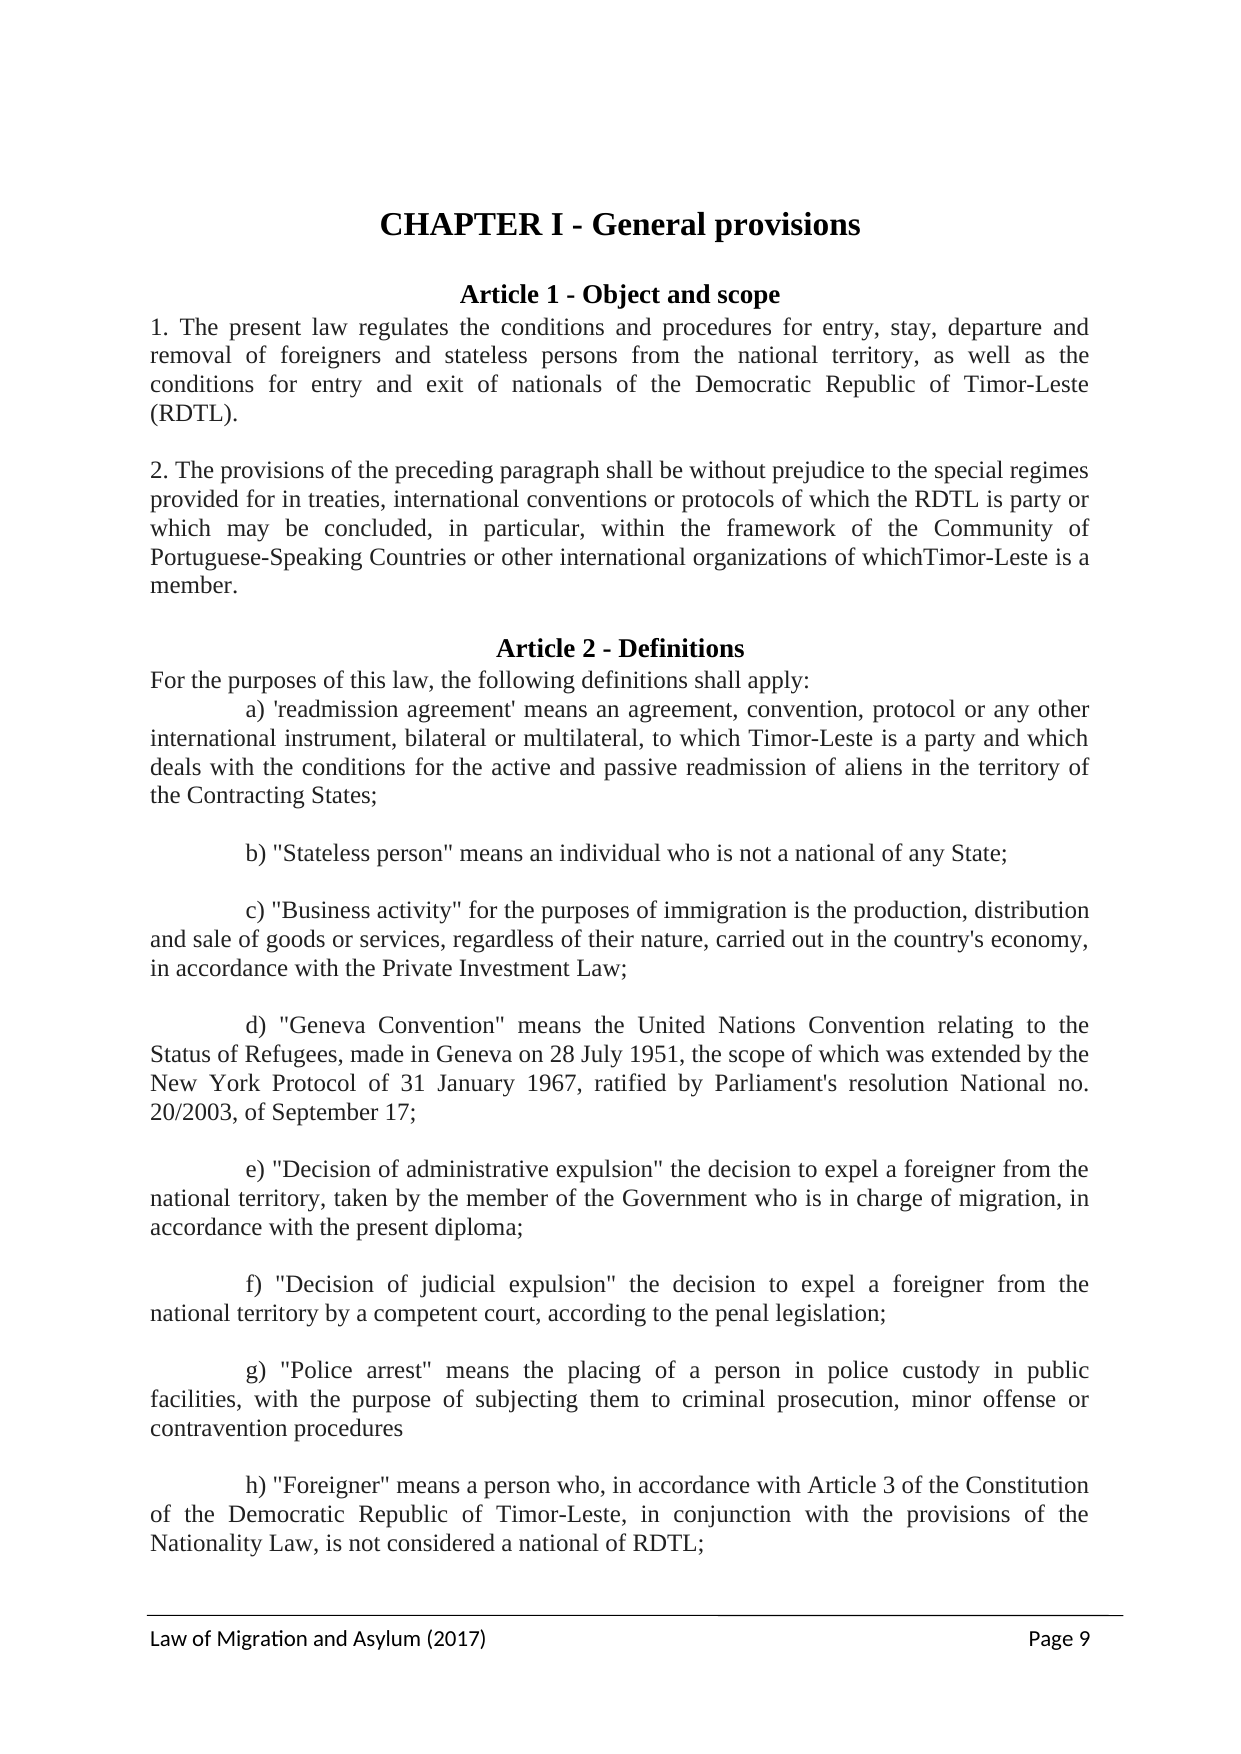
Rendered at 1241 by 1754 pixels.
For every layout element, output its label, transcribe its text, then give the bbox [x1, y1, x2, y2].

subtitle Article 2 - Definitions [150, 632, 1090, 663]
text h) "Foreigner" means a person who, in accordance with Article 3 of the Constitution of the Democratic Republic of Timor-Leste, in conjunction with the provisions of the Nationality Law, is not considered a national of RDTL; [150, 1471, 1090, 1557]
text g) "Police arrest" means the placing of a person in police custody in public facilities, with the purpose of subjecting them to criminal prosecution, minor offense or contravention procedures [150, 1356, 1090, 1442]
subtitle Article 1 - Object and scope [150, 278, 1090, 309]
text b) "Stateless person" means an individual who is not a national of any State; [150, 838, 1090, 867]
text d) "Geneva Convention" means the United Nations Convention relating to the Status of Refugees, made in Geneva on 28 July 1951, the scope of which was extended by the New York Protocol of 31 January 1967, ratified by Parliament's resolution National no. 20/2003, of September 17; [150, 1011, 1090, 1126]
text 2. The provisions of the preceding paragraph shall be without prejudice to the special regimes provided for in treaties, international conventions or protocols of which the RDTL is party or which may be concluded, in particular, within the framework of the Community of Portuguese-Speaking Countries or other international organizations of whichTimor-Leste is a member. [150, 455, 1090, 599]
text For the purposes of this law, the following definitions shall apply: [150, 666, 1090, 694]
text 1. The present law regulates the conditions and procedures for entry, stay, departure and removal of foreigners and stateless persons from the national territory, as well as the conditions for entry and exit of nationals of the Democratic Republic of Timor-Leste (RDTL). [150, 312, 1090, 427]
text e) "Decision of administrative expulsion" the decision to expel a foreigner from the national territory, taken by the member of the Government who is in charge of migration, in accordance with the present diploma; [150, 1154, 1090, 1241]
subtitle CHAPTER I - General provisions [150, 204, 1090, 242]
text c) "Business activity" for the purposes of immigration is the production, distribution and sale of goods or services, regardless of their nature, carried out in the country's economy, in accordance with the Private Investment Law; [150, 896, 1090, 982]
text a) 'readmission agreement' means an agreement, convention, protocol or any other international instrument, bilateral or multilateral, to which Timor-Leste is a party and which deals with the conditions for the active and passive readmission of aliens in the territory of the Contracting States; [150, 694, 1090, 809]
text f) "Decision of judicial expulsion" the decision to expel a foreigner from the national territory by a competent court, according to the penal legislation; [150, 1269, 1090, 1327]
